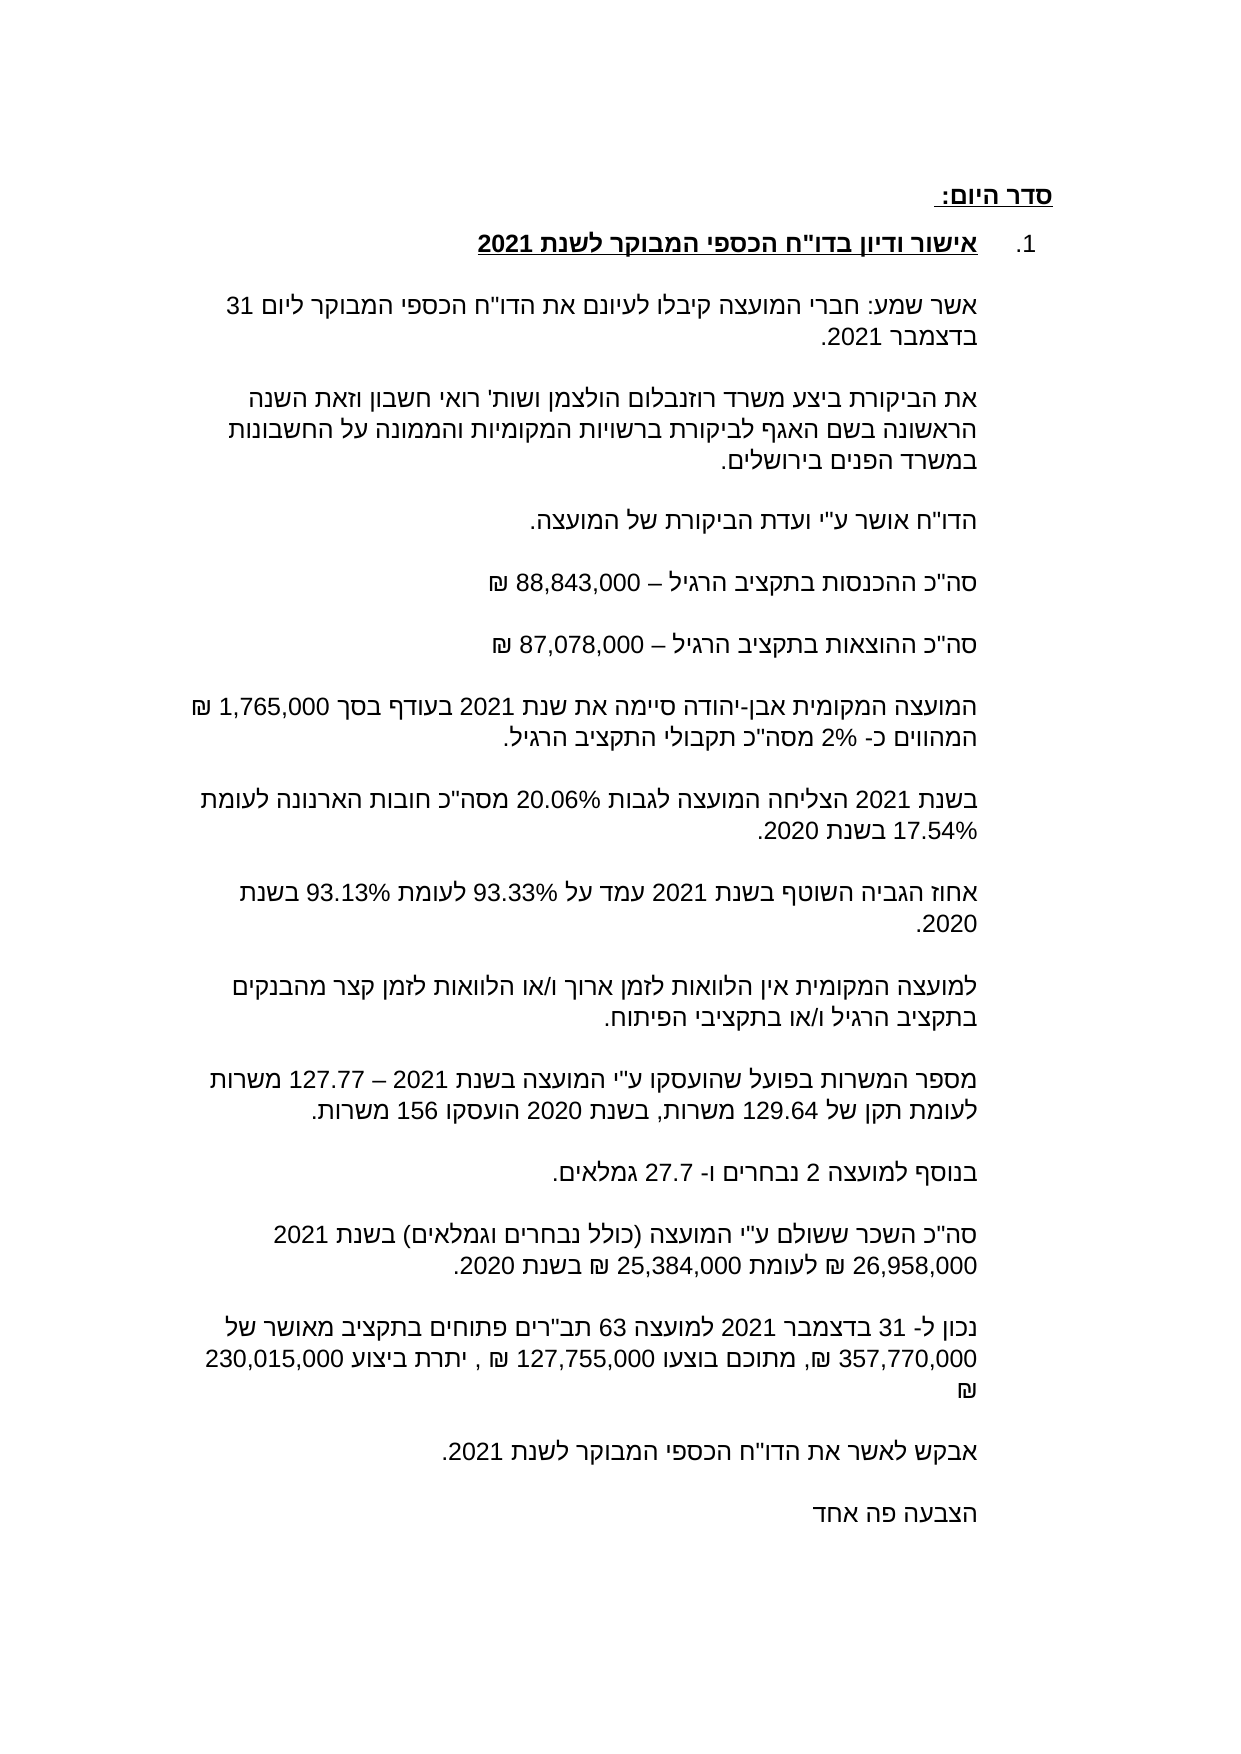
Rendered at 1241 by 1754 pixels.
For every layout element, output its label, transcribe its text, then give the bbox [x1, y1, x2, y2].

text סדר היום: [187, 150, 1053, 210]
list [187, 229, 1015, 1590]
